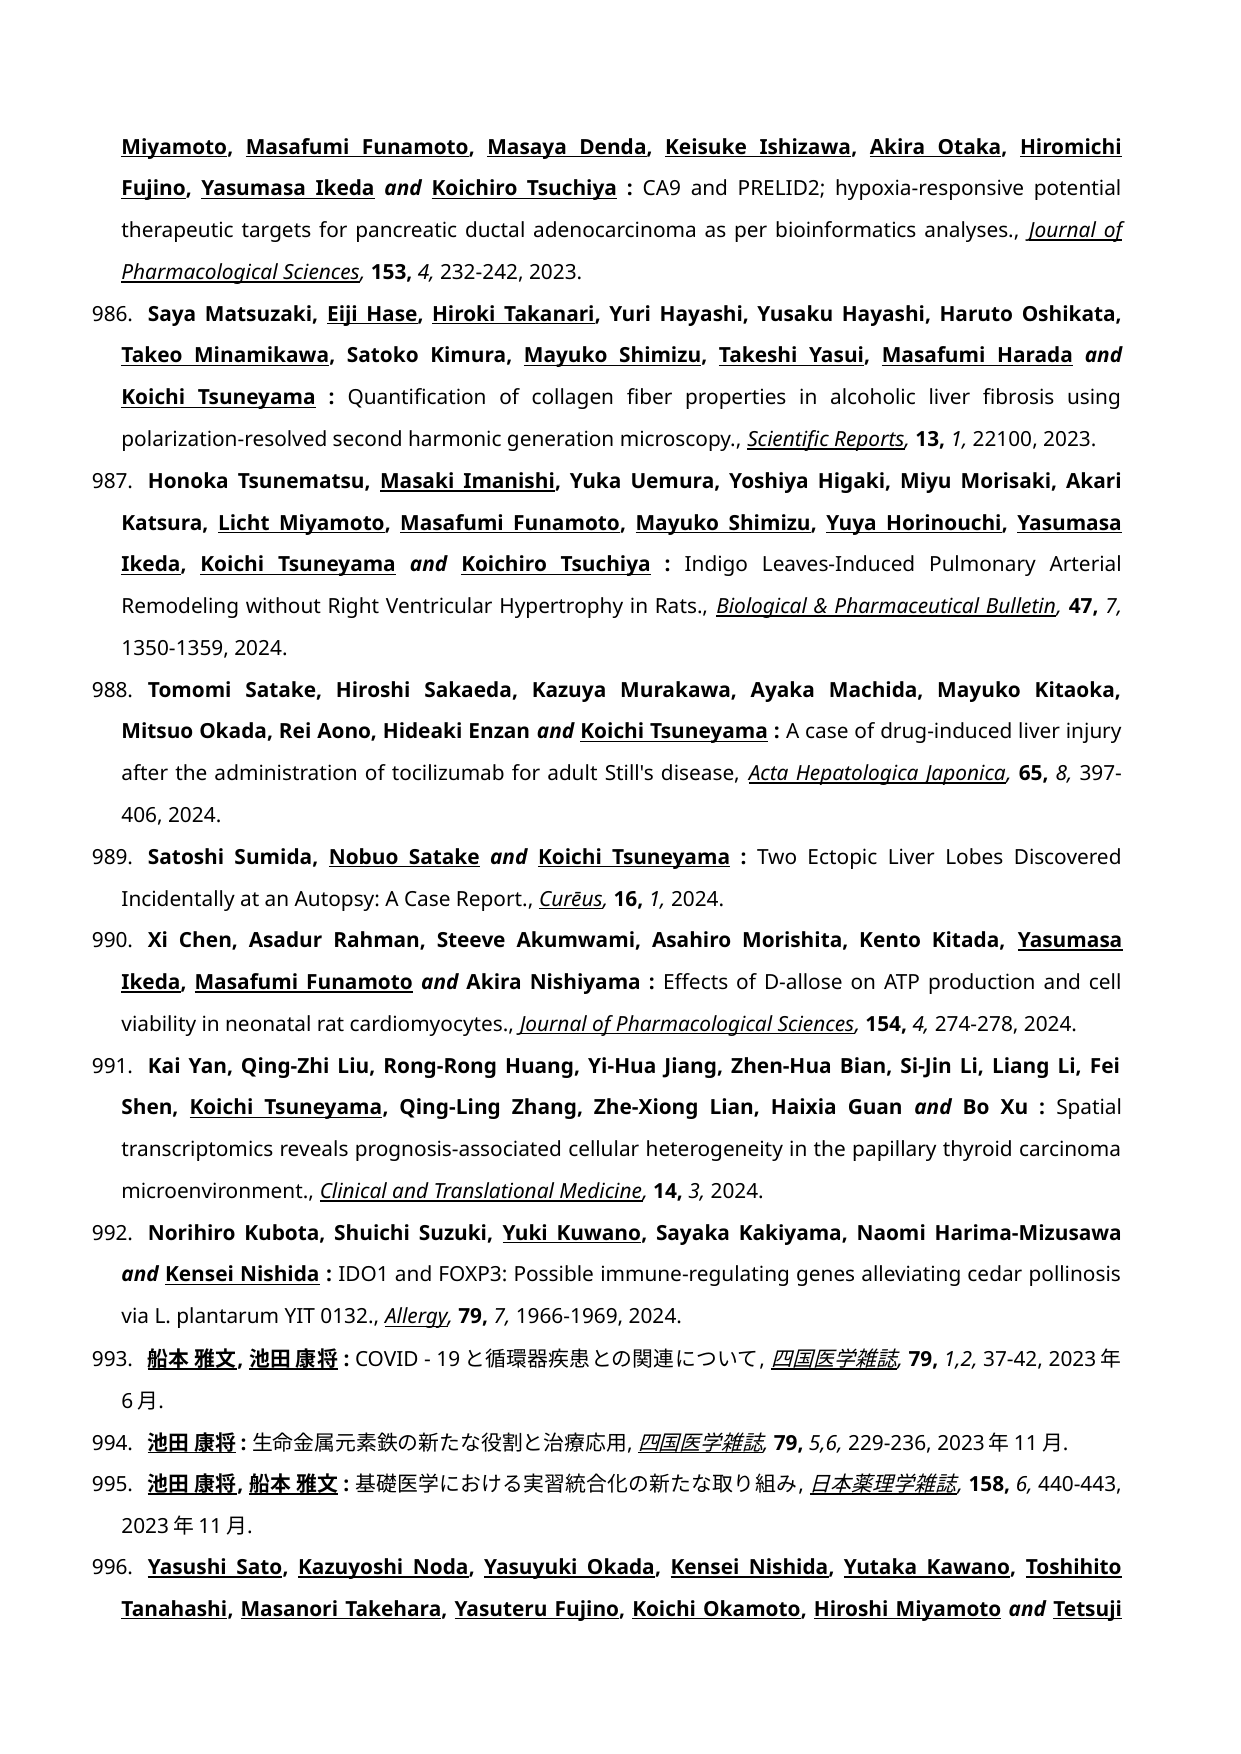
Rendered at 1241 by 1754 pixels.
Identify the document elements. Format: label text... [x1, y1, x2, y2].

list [92, 125, 1122, 292]
list 池田 康将 : 生命金属元素鉄の新たな役割と治療応用, 四国医学雑誌, 79, 5,6, 229-236, 2023年11月. [92, 1420, 1122, 1462]
list Norihiro Kubota, Shuichi Suzuki, Yuki Kuwano, Sayaka Kakiyama, Naomi Harima-Mizusawa and Kensei Nishida : IDO1 and FOXP3: Possible immune-regulating genes alleviating cedar pollinosis via L. plantarum YIT 0132., Allergy, 79, 7, 1966-1969, 2024. [92, 1211, 1122, 1336]
list Xi Chen, Asadur Rahman, Steeve Akumwami, Asahiro Morishita, Kento Kitada, Yasumasa Ikeda, Masafumi Funamoto and Akira Nishiyama : Effects of D-allose on ATP production and cell viability in neonatal rat cardiomyocytes., Journal of Pharmacological Sciences, 154, 4, 274-278, 2024. [92, 919, 1122, 1044]
list 船本 雅文, 池田 康将 : COVID - 19と循環器疾患との関連について, 四国医学雑誌, 79, 1,2, 37-42, 2023年6月. [92, 1336, 1122, 1420]
list 池田 康将, 船本 雅文 : 基礎医学における実習統合化の新たな取り組み, 日本薬理学雑誌, 158, 6, 440-443, 2023年11月. [92, 1462, 1122, 1545]
list Tomomi Satake, Hiroshi Sakaeda, Kazuya Murakawa, Ayaka Machida, Mayuko Kitaoka, Mitsuo Okada, Rei Aono, Hideaki Enzan and Koichi Tsuneyama : A case of drug-induced liver injury after the administration of tocilizumab for adult Still's disease, Acta Hepatologica Japonica, 65, 8, 397-406, 2024. [92, 668, 1122, 835]
list Honoka Tsunematsu, Masaki Imanishi, Yuka Uemura, Yoshiya Higaki, Miyu Morisaki, Akari Katsura, Licht Miyamoto, Masafumi Funamoto, Mayuko Shimizu, Yuya Horinouchi, Yasumasa Ikeda, Koichi Tsuneyama and Koichiro Tsuchiya : Indigo Leaves-Induced Pulmonary Arterial Remodeling without Right Ventricular Hypertrophy in Rats., Biological & Pharmaceutical Bulletin, 47, 7, 1350-1359, 2024. [92, 459, 1122, 668]
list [92, 1545, 1122, 1629]
list Satoshi Sumida, Nobuo Satake and Koichi Tsuneyama : Two Ectopic Liver Lobes Discovered Incidentally at an Autopsy: A Case Report., Curēus, 16, 1, 2024. [92, 835, 1122, 919]
list Saya Matsuzaki, Eiji Hase, Hiroki Takanari, Yuri Hayashi, Yusaku Hayashi, Haruto Oshikata, Takeo Minamikawa, Satoko Kimura, Mayuko Shimizu, Takeshi Yasui, Masafumi Harada and Koichi Tsuneyama : Quantification of collagen fiber properties in alcoholic liver fibrosis using polarization-resolved second harmonic generation microscopy., Scientific Reports, 13, 1, 22100, 2023. [92, 292, 1122, 459]
list Kai Yan, Qing-Zhi Liu, Rong-Rong Huang, Yi-Hua Jiang, Zhen-Hua Bian, Si-Jin Li, Liang Li, Fei Shen, Koichi Tsuneyama, Qing-Ling Zhang, Zhe-Xiong Lian, Haixia Guan and Bo Xu : Spatial transcriptomics reveals prognosis-associated cellular heterogeneity in the papillary thyroid carcinoma microenvironment., Clinical and Translational Medicine, 14, 3, 2024. [92, 1044, 1122, 1211]
